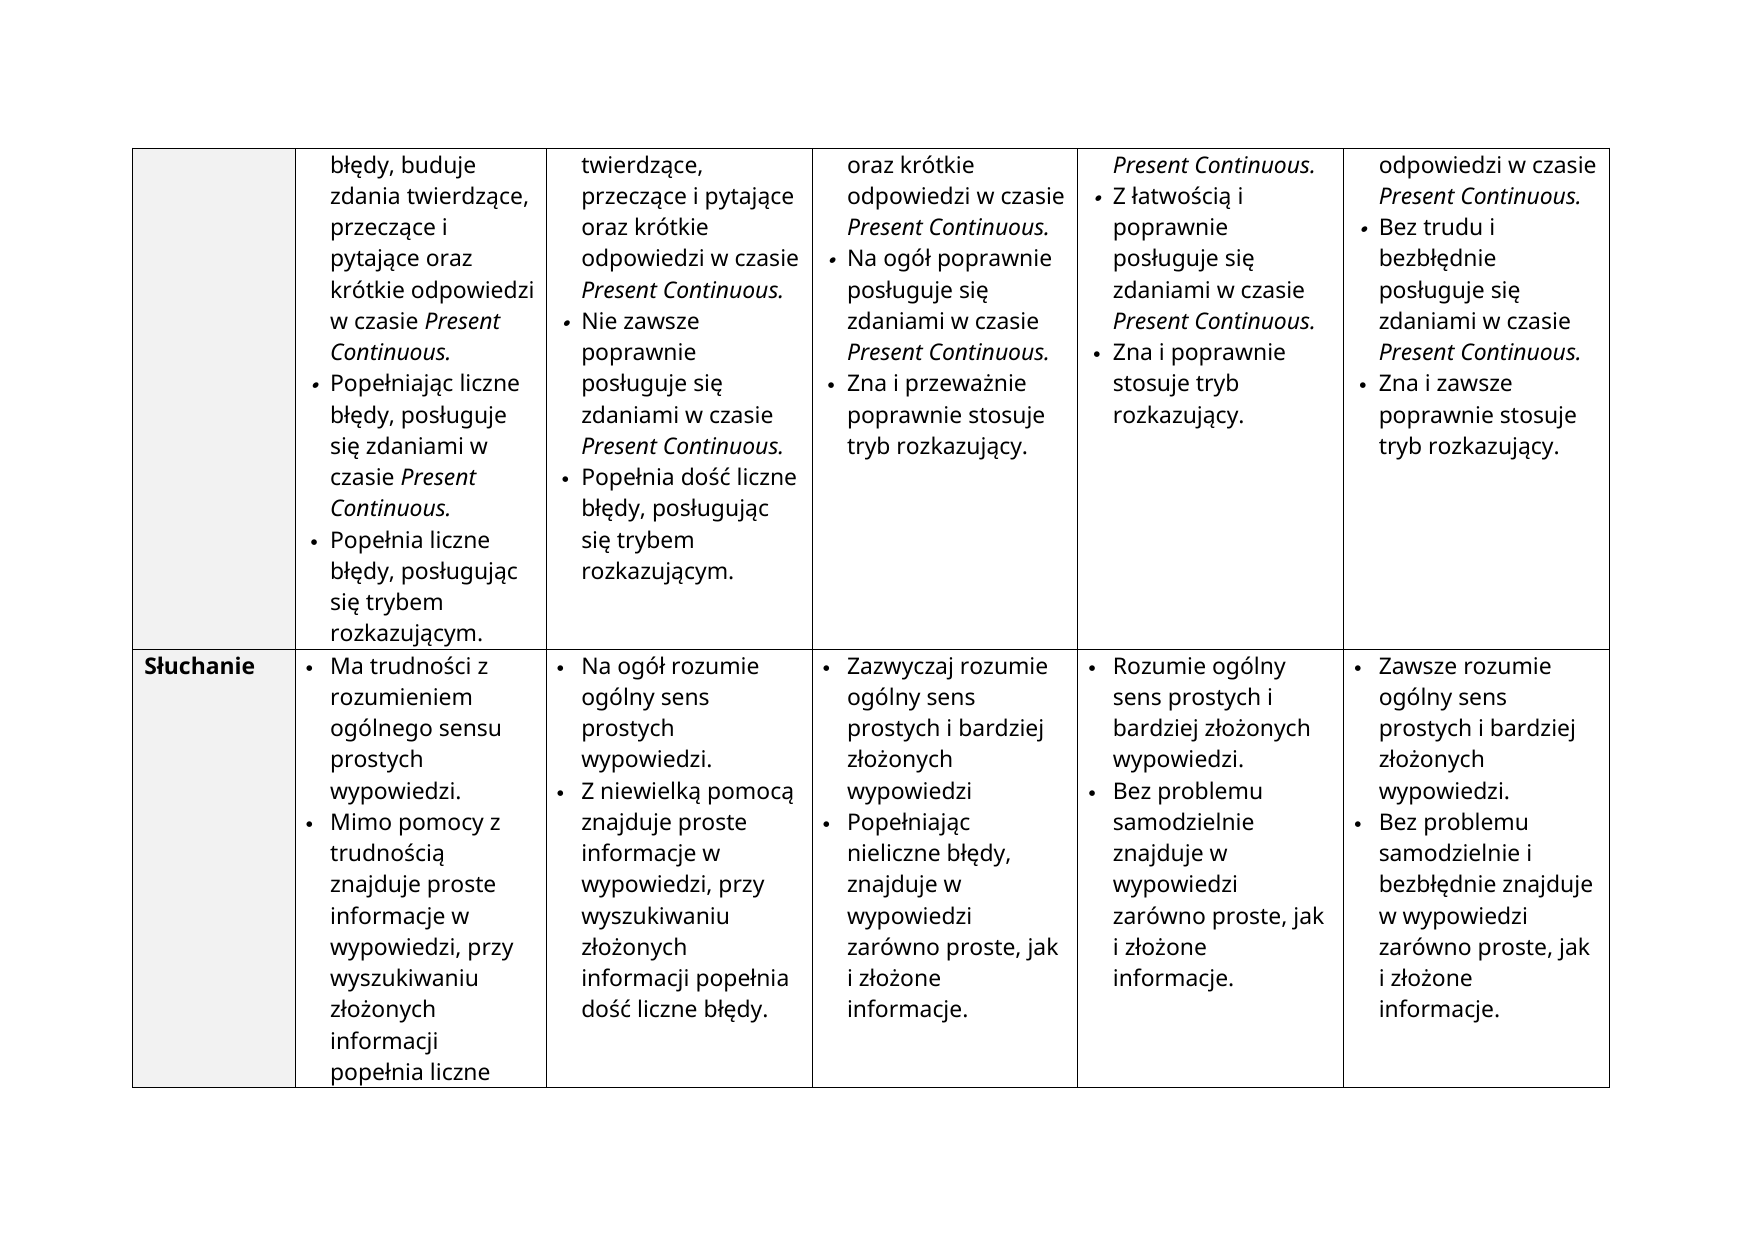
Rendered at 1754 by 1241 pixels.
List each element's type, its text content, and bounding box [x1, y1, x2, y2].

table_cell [813, 149, 1077, 649]
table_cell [1344, 650, 1609, 1087]
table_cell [1078, 650, 1343, 1087]
table_cell Słuchanie [133, 650, 295, 1087]
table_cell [547, 149, 812, 649]
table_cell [133, 149, 295, 649]
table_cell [547, 650, 812, 1087]
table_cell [296, 149, 546, 649]
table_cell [1344, 149, 1609, 649]
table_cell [813, 650, 1077, 1087]
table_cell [296, 650, 546, 1087]
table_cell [1078, 149, 1343, 649]
